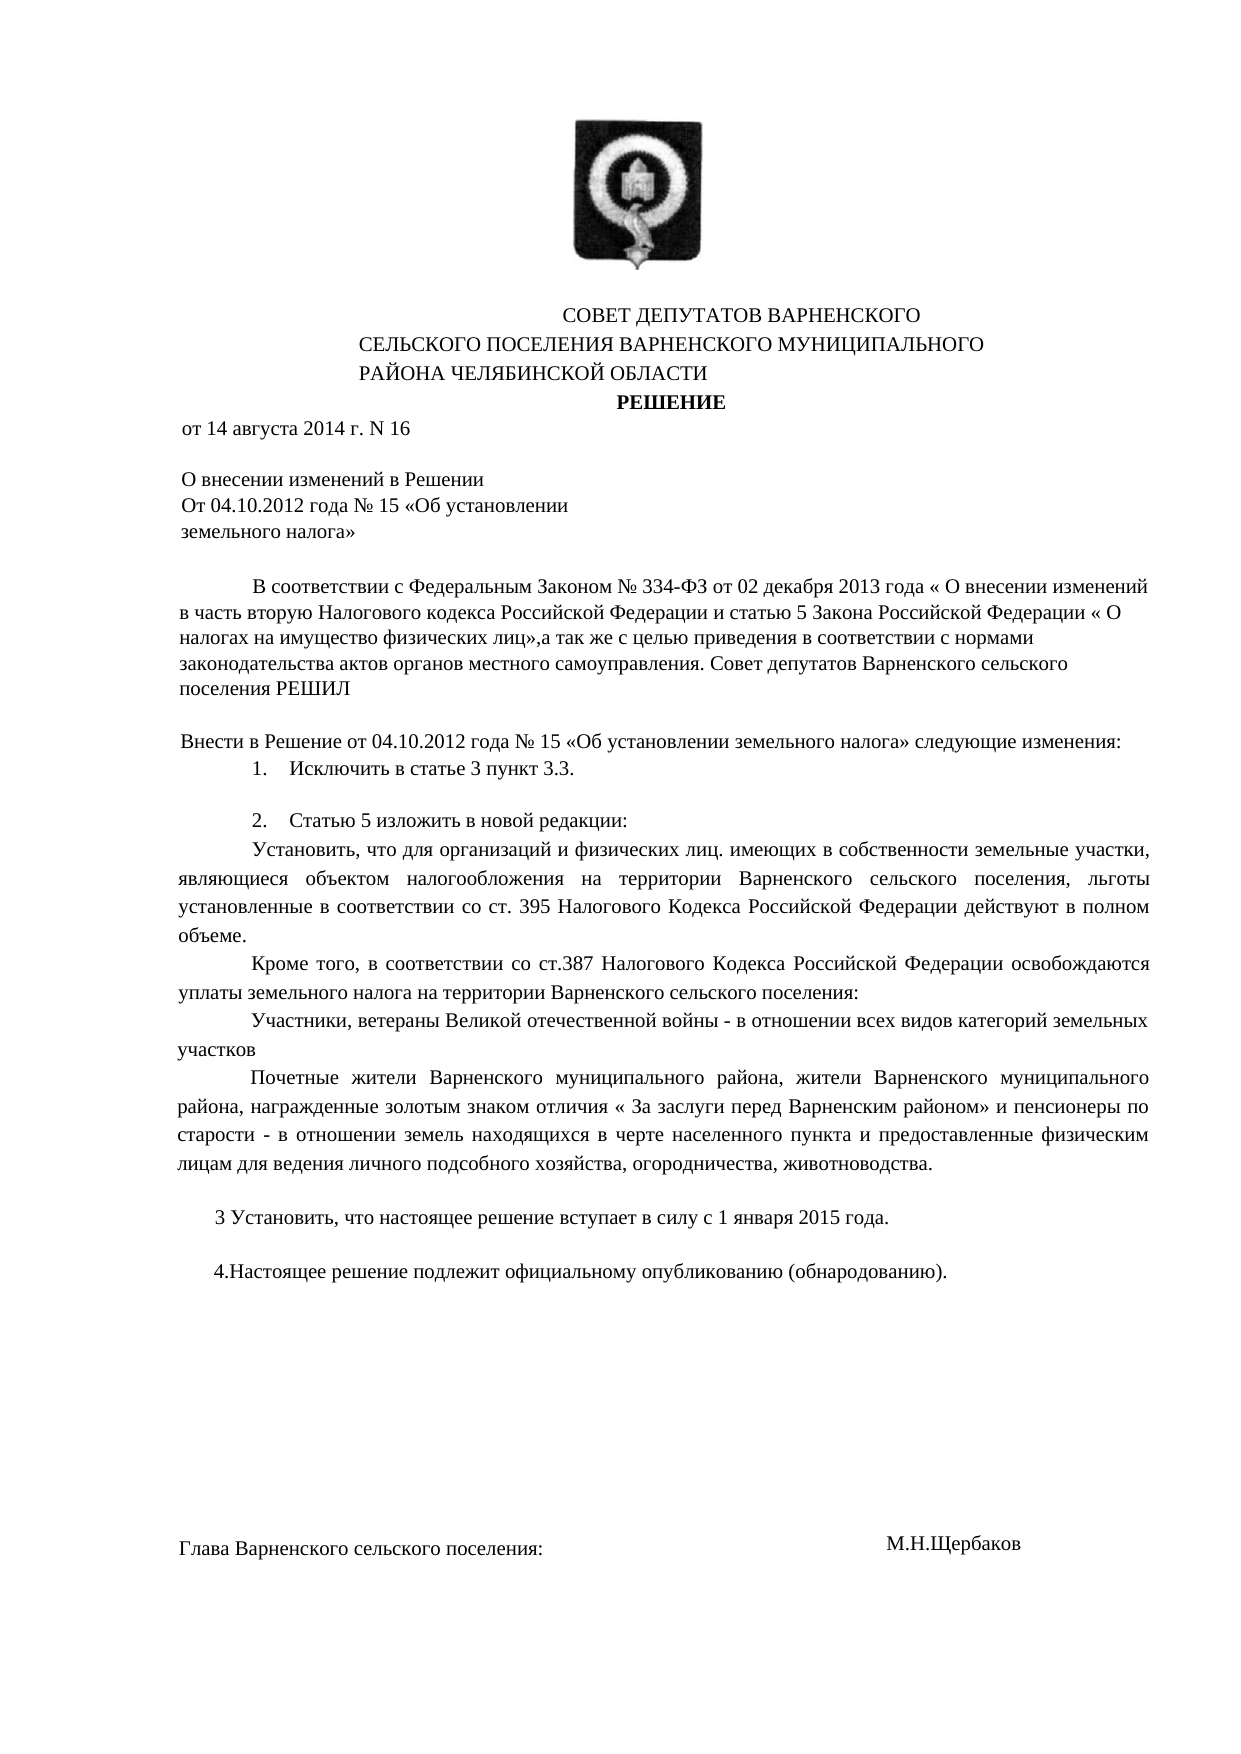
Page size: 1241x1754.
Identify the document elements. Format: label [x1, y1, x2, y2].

picture [572, 118, 704, 270]
